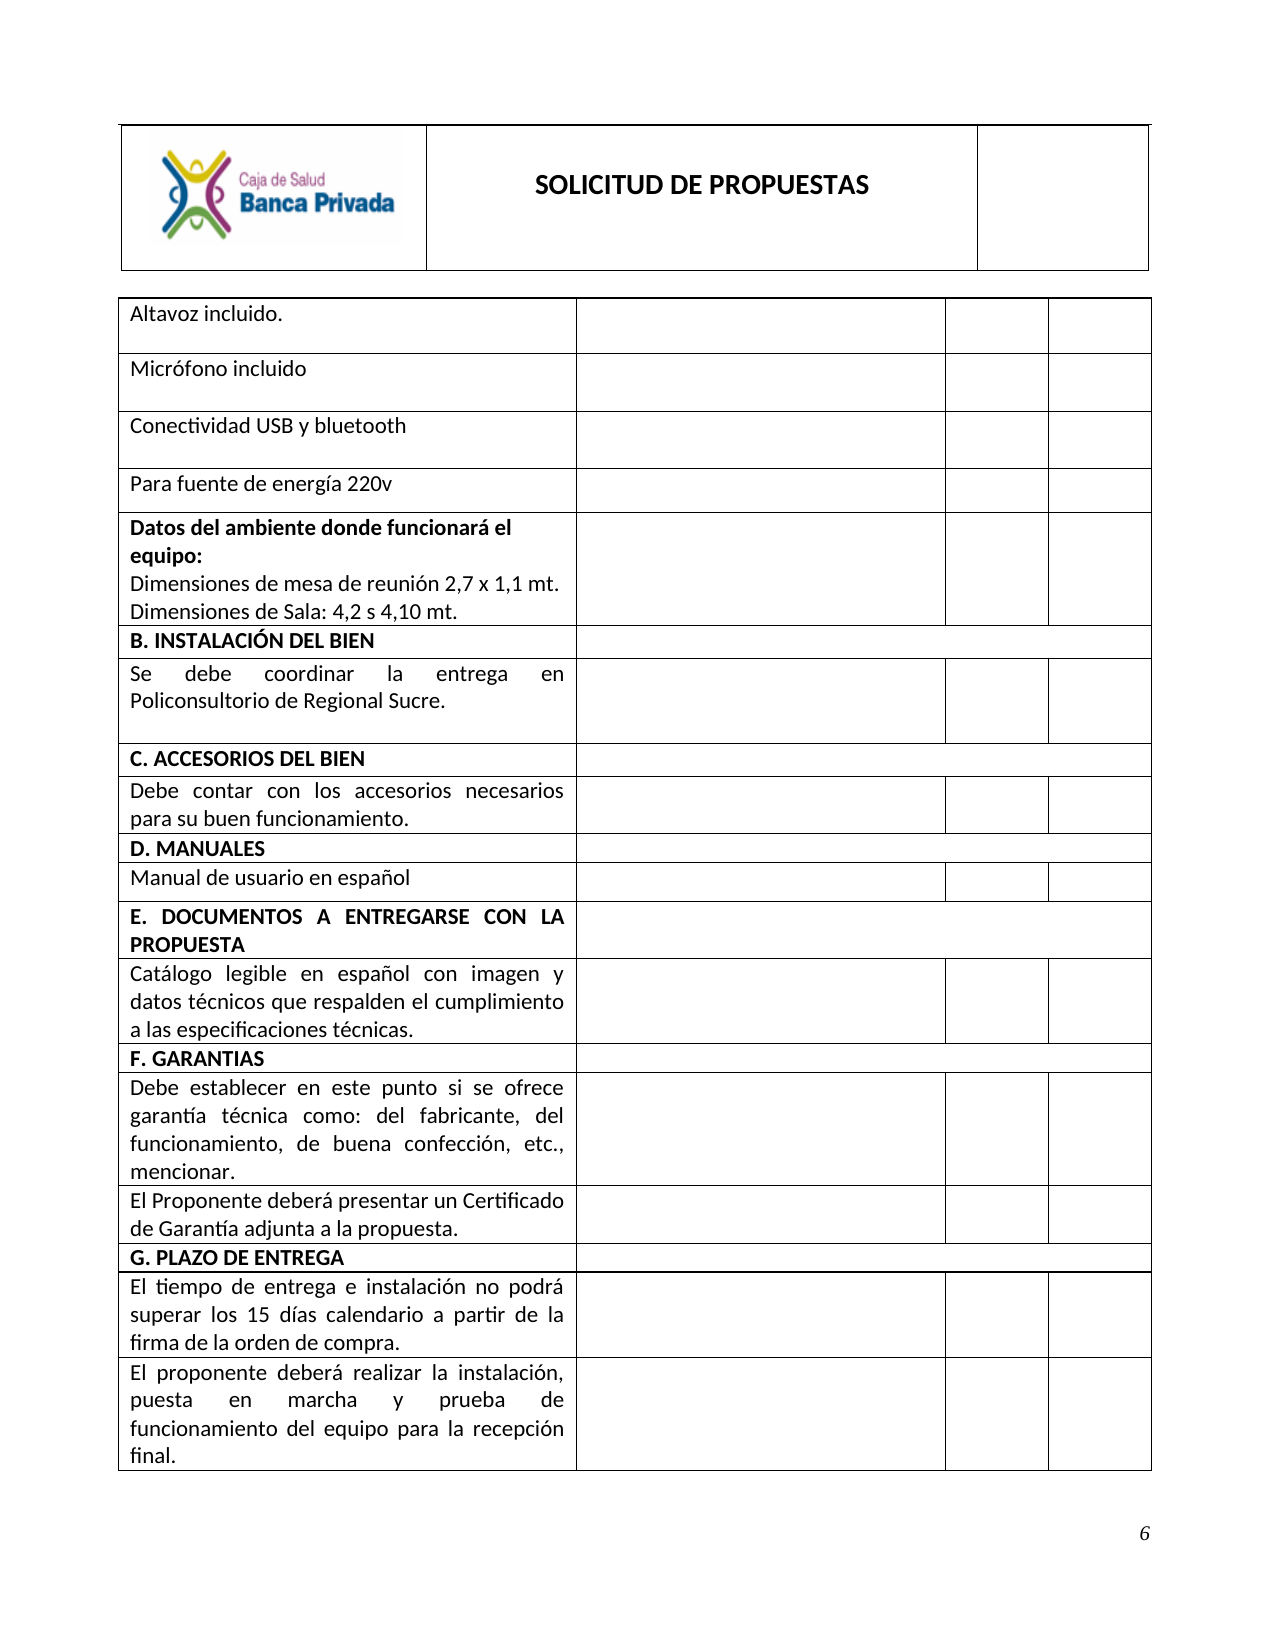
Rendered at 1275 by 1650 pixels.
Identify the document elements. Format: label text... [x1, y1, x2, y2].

table_cell [946, 863, 1048, 901]
table_cell [577, 777, 945, 833]
table_cell [577, 1273, 945, 1357]
table_cell [577, 1186, 945, 1242]
table_cell [577, 1044, 587, 1072]
table_cell [1140, 1044, 1151, 1072]
table_cell C. ACCESORIOS DEL BIEN [119, 744, 576, 776]
table_cell [1049, 1358, 1151, 1470]
table_cell [577, 659, 945, 743]
table_cell [1140, 834, 1151, 862]
table_cell Debe establecer en este punto si se ofrece garantía técnica como: del fabricante, del funcionamiento, de buena confección, etc., mencionar. [119, 1073, 576, 1185]
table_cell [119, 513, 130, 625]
table_cell [1049, 513, 1151, 625]
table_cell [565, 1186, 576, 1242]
table_cell [946, 959, 1048, 1043]
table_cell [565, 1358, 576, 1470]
table_cell Se debe coordinar la entrega en Policonsultorio de Regional Sucre. [119, 659, 576, 743]
table_cell [577, 1244, 587, 1271]
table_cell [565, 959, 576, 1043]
table_cell [946, 354, 1048, 411]
table_cell [577, 744, 1151, 776]
table_cell [1049, 1273, 1151, 1357]
table_cell [946, 412, 1048, 468]
table_cell [577, 902, 1151, 958]
table_cell [946, 299, 1048, 353]
table_cell [577, 834, 587, 862]
table_cell [1049, 1073, 1151, 1185]
table_cell Manual de usuario en español [119, 863, 576, 901]
table_cell [1049, 659, 1151, 743]
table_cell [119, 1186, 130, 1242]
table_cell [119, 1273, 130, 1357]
table_cell Altavoz incluido. [119, 299, 576, 353]
table_cell [577, 469, 945, 512]
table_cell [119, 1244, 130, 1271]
table_cell [946, 1073, 1048, 1185]
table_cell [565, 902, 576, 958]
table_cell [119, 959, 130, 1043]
table_cell [577, 626, 1151, 658]
table_cell [577, 354, 945, 411]
table_cell [946, 1358, 1048, 1470]
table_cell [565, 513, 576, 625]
table_cell [1049, 299, 1151, 353]
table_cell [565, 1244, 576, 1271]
table_cell [1049, 469, 1151, 512]
table_cell [1049, 777, 1151, 833]
table_cell [946, 1273, 1048, 1357]
table_cell [1049, 412, 1151, 468]
table_cell Para fuente de energía 220v [119, 469, 576, 512]
table_cell Conectividad USB y bluetooth [119, 412, 576, 468]
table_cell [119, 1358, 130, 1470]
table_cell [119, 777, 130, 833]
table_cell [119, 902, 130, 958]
table_cell [946, 659, 1048, 743]
table_cell [946, 777, 1048, 833]
table_cell B. INSTALACIÓN DEL BIEN [119, 626, 576, 658]
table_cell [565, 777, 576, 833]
table_cell [577, 959, 945, 1043]
table_cell [577, 299, 945, 353]
table_cell [577, 1073, 945, 1185]
table_cell [577, 1358, 945, 1470]
table_cell [577, 863, 945, 901]
table_cell [1049, 959, 1151, 1043]
table_cell [1140, 1244, 1151, 1271]
table_cell [1049, 863, 1151, 901]
table_cell [946, 513, 1048, 625]
picture [147, 126, 403, 245]
table_cell Micrófono incluido [119, 354, 576, 411]
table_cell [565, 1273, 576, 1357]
table_cell [946, 469, 1048, 512]
table_cell [1049, 1186, 1151, 1242]
table_cell [946, 1186, 1048, 1242]
table_cell [577, 412, 945, 468]
table_cell [1049, 354, 1151, 411]
table_cell [577, 513, 945, 625]
